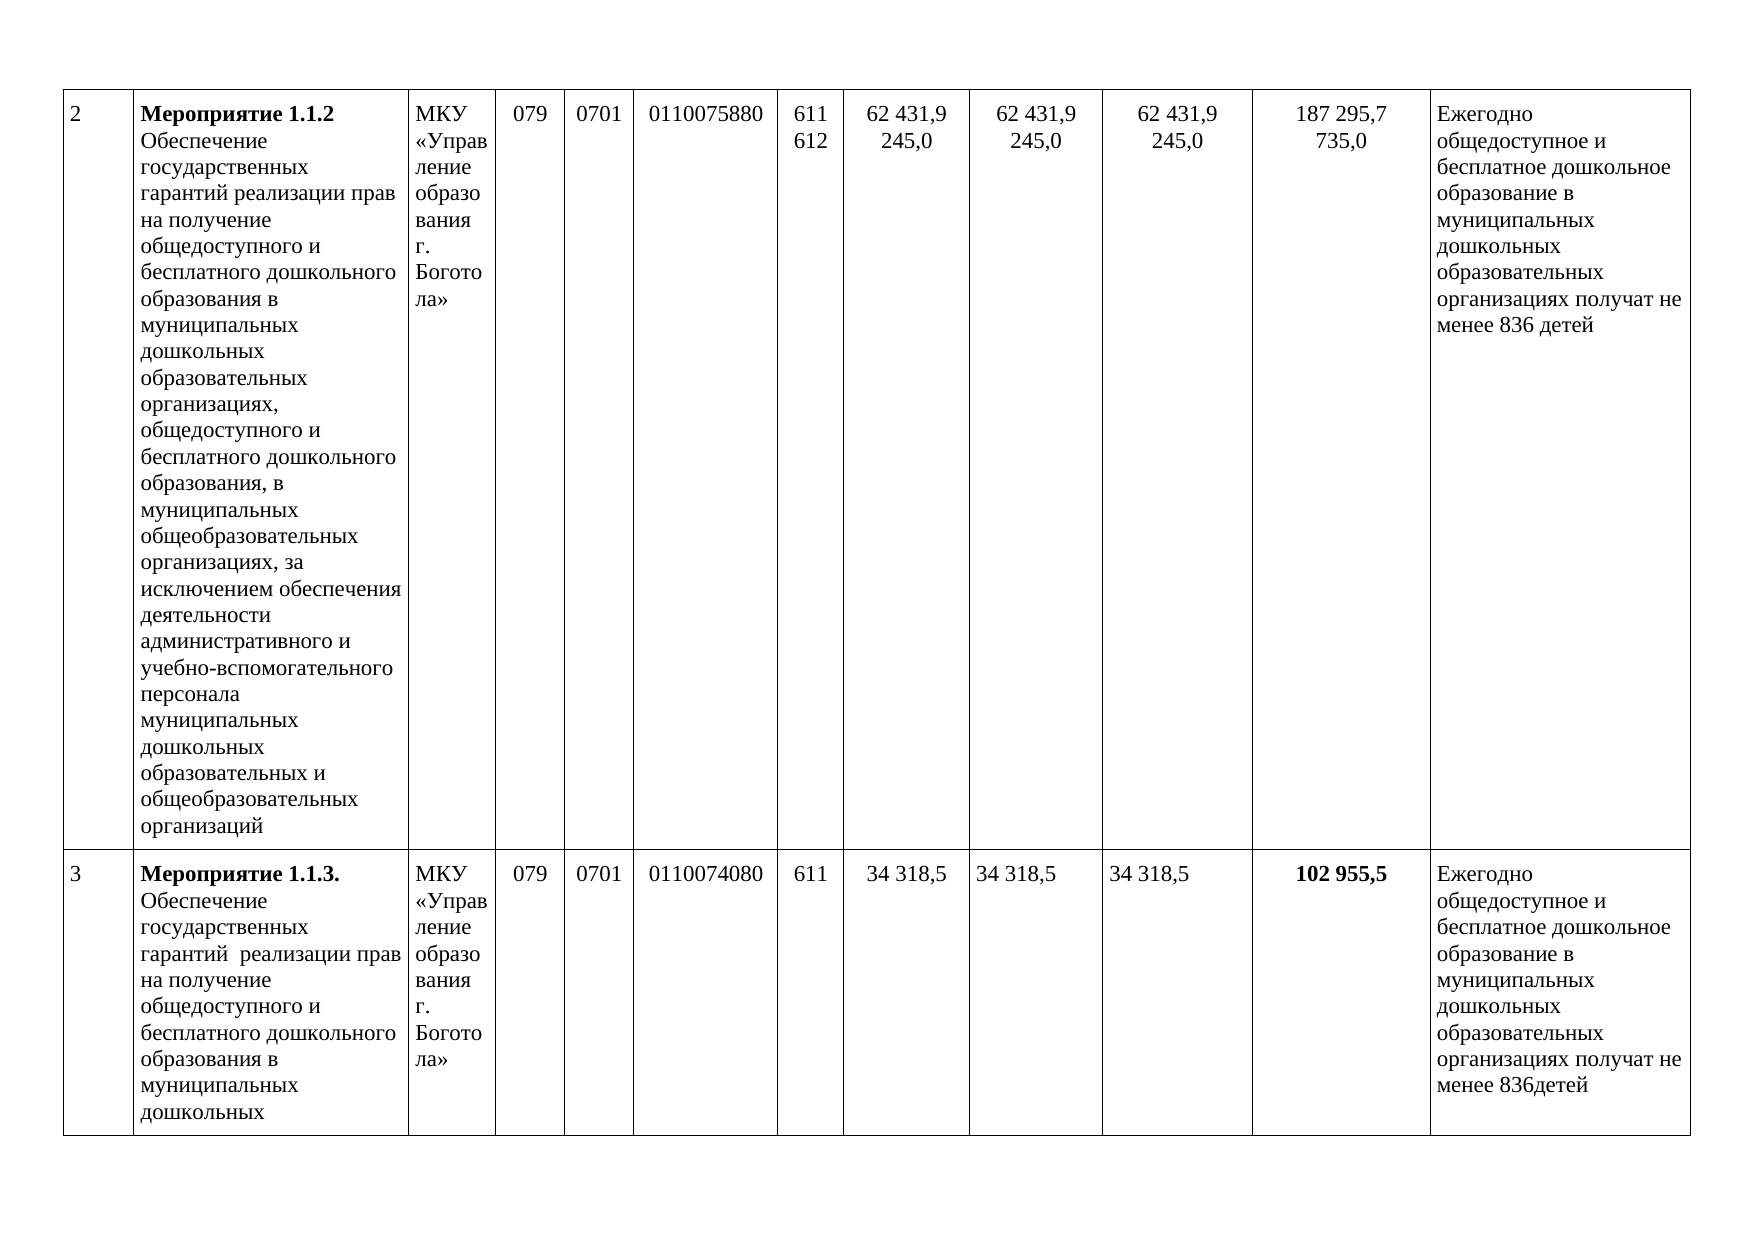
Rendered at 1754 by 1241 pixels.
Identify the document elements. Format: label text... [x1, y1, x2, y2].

table_cell 0701 [565, 850, 633, 1135]
table_cell Мероприятие 1.1.2 Обеспечение государственных гарантий реализации прав на получение общедоступного и бесплатного дошкольного образования в муниципальных дошкольных образовательных организациях, общедоступного и бесплатного дошкольного образования, в муниципальных общеобразовательных организациях, за исключением обеспечения деятельности административного и учебно-вспомогательного персонала муниципальных дошкольных образовательных и общеобразовательных организаций [134, 90, 408, 849]
table_cell 0701 [565, 90, 633, 849]
table_cell 611 [778, 850, 843, 1135]
table_cell 62 431,9 245,0 [844, 90, 969, 849]
table_cell 34 318,5 [844, 850, 969, 1135]
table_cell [1431, 850, 1690, 1135]
table_cell 0110074080 [634, 850, 777, 1135]
table_cell Ежегодно общедоступное и бесплатное дошкольное образование в муниципальных дошкольных образовательных организациях получат не менее 836 детей [1431, 90, 1690, 849]
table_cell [409, 90, 495, 849]
table_cell 3 [64, 850, 133, 1135]
table_cell 62 431,9 245,0 [970, 90, 1102, 849]
table_cell 187 295,7 735,0 [1253, 90, 1430, 849]
table_cell 102 955,5 [1253, 850, 1430, 1135]
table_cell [409, 850, 495, 1135]
table_cell 62 431,9 245,0 [1103, 90, 1252, 849]
table_cell 2 [64, 90, 133, 849]
table_cell 611 612 [778, 90, 843, 849]
table_cell 079 [496, 90, 564, 849]
table_cell 34 318,5 [970, 850, 1102, 1135]
table_cell 079 [496, 850, 564, 1135]
table_cell 34 318,5 [1103, 850, 1252, 1135]
table_cell 0110075880 [634, 90, 777, 849]
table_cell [134, 850, 408, 1135]
